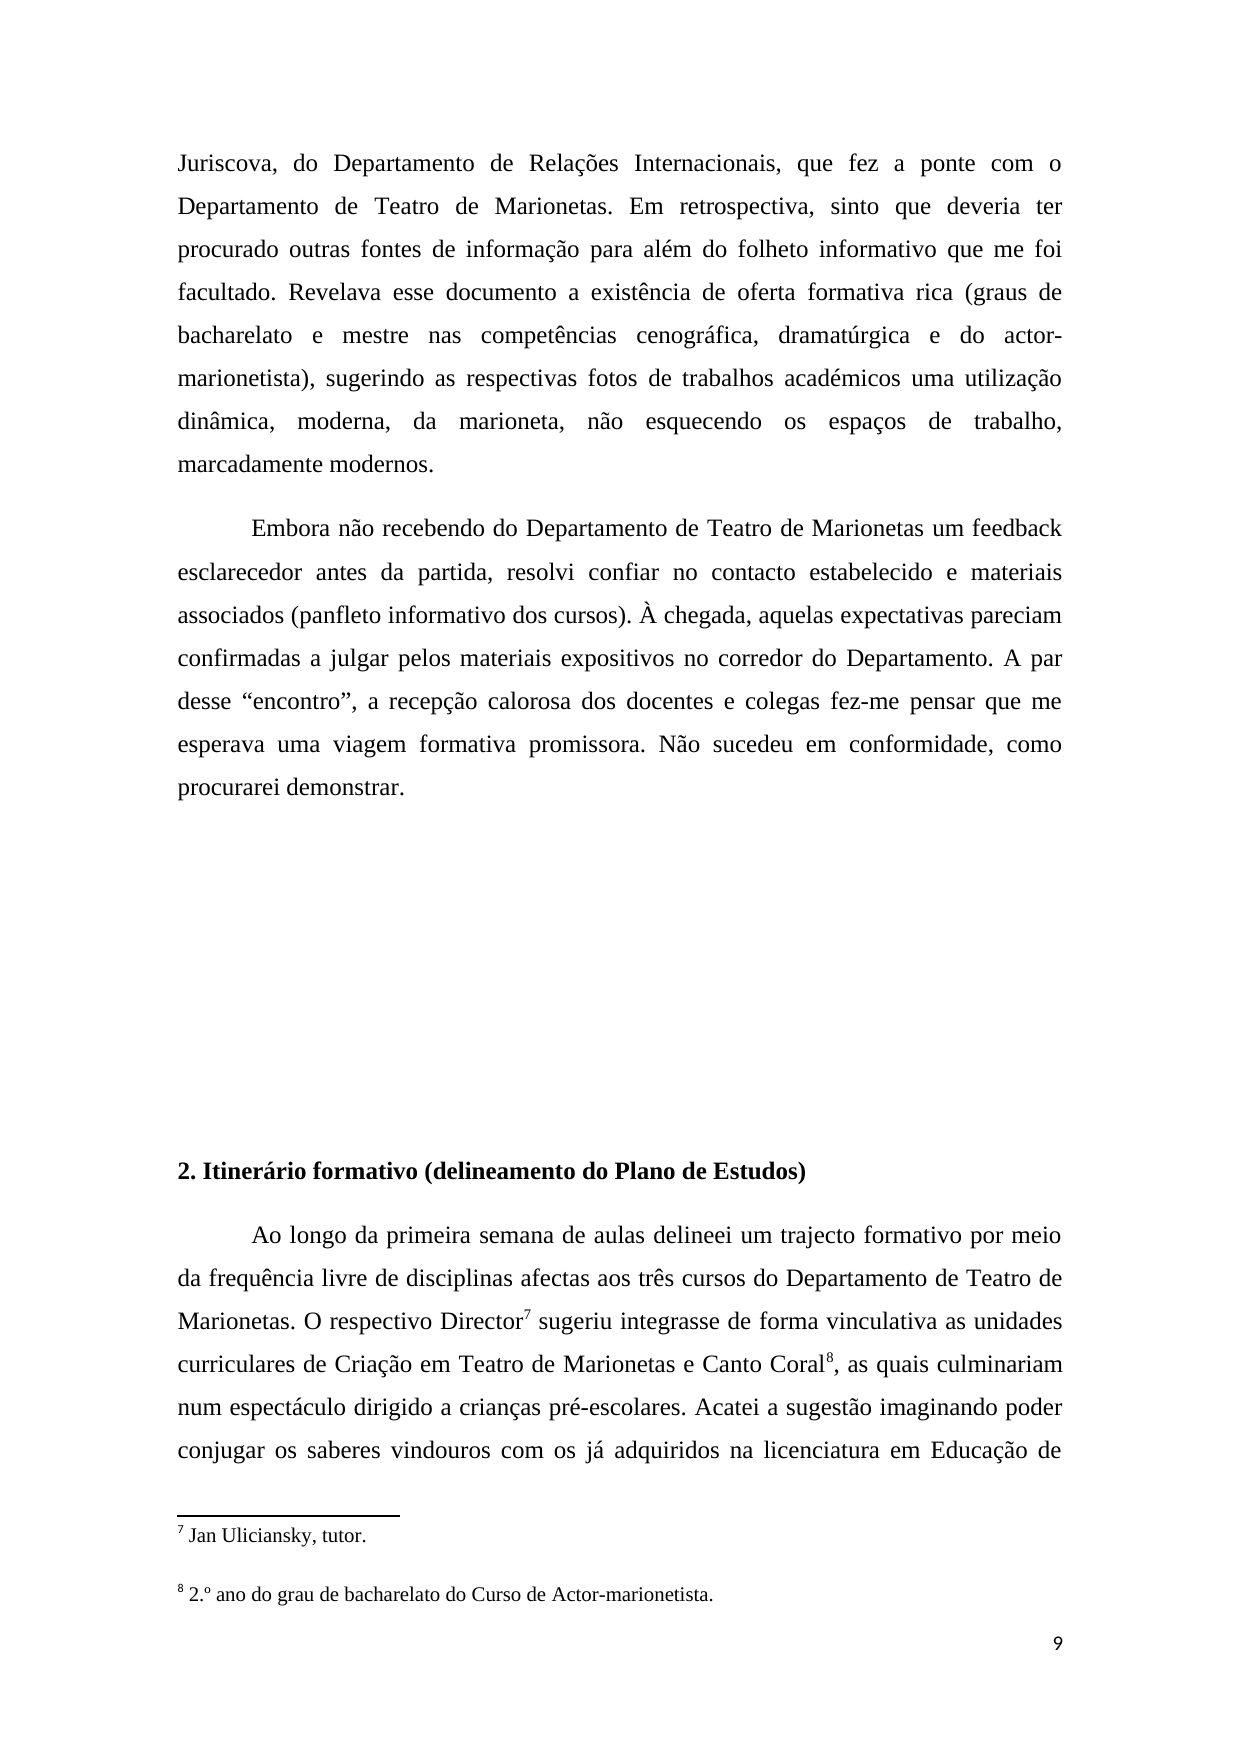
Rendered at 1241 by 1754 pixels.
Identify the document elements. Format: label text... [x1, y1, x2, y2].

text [177, 1220, 1063, 1464]
text Embora não recebendo do Departamento de Teatro de Marionetas um feedback esclarecedor antes da partida, resolvi confiar no contacto estabelecido e materiais associados (panfleto informativo dos cursos). À chegada, aquelas expectativas pareciam confirmadas a julgar pelos materiais expositivos no corredor do Departamento. A par desse “encontro”, a recepção calorosa dos docentes e colegas fez-me pensar que me esperava uma viagem formativa promissora. Não sucedeu em conformidade, como procurarei demonstrar. [177, 513, 1063, 801]
text 2. Itinerário formativo (delineamento do Plano de Estudos) [177, 1156, 1063, 1185]
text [177, 148, 1063, 478]
